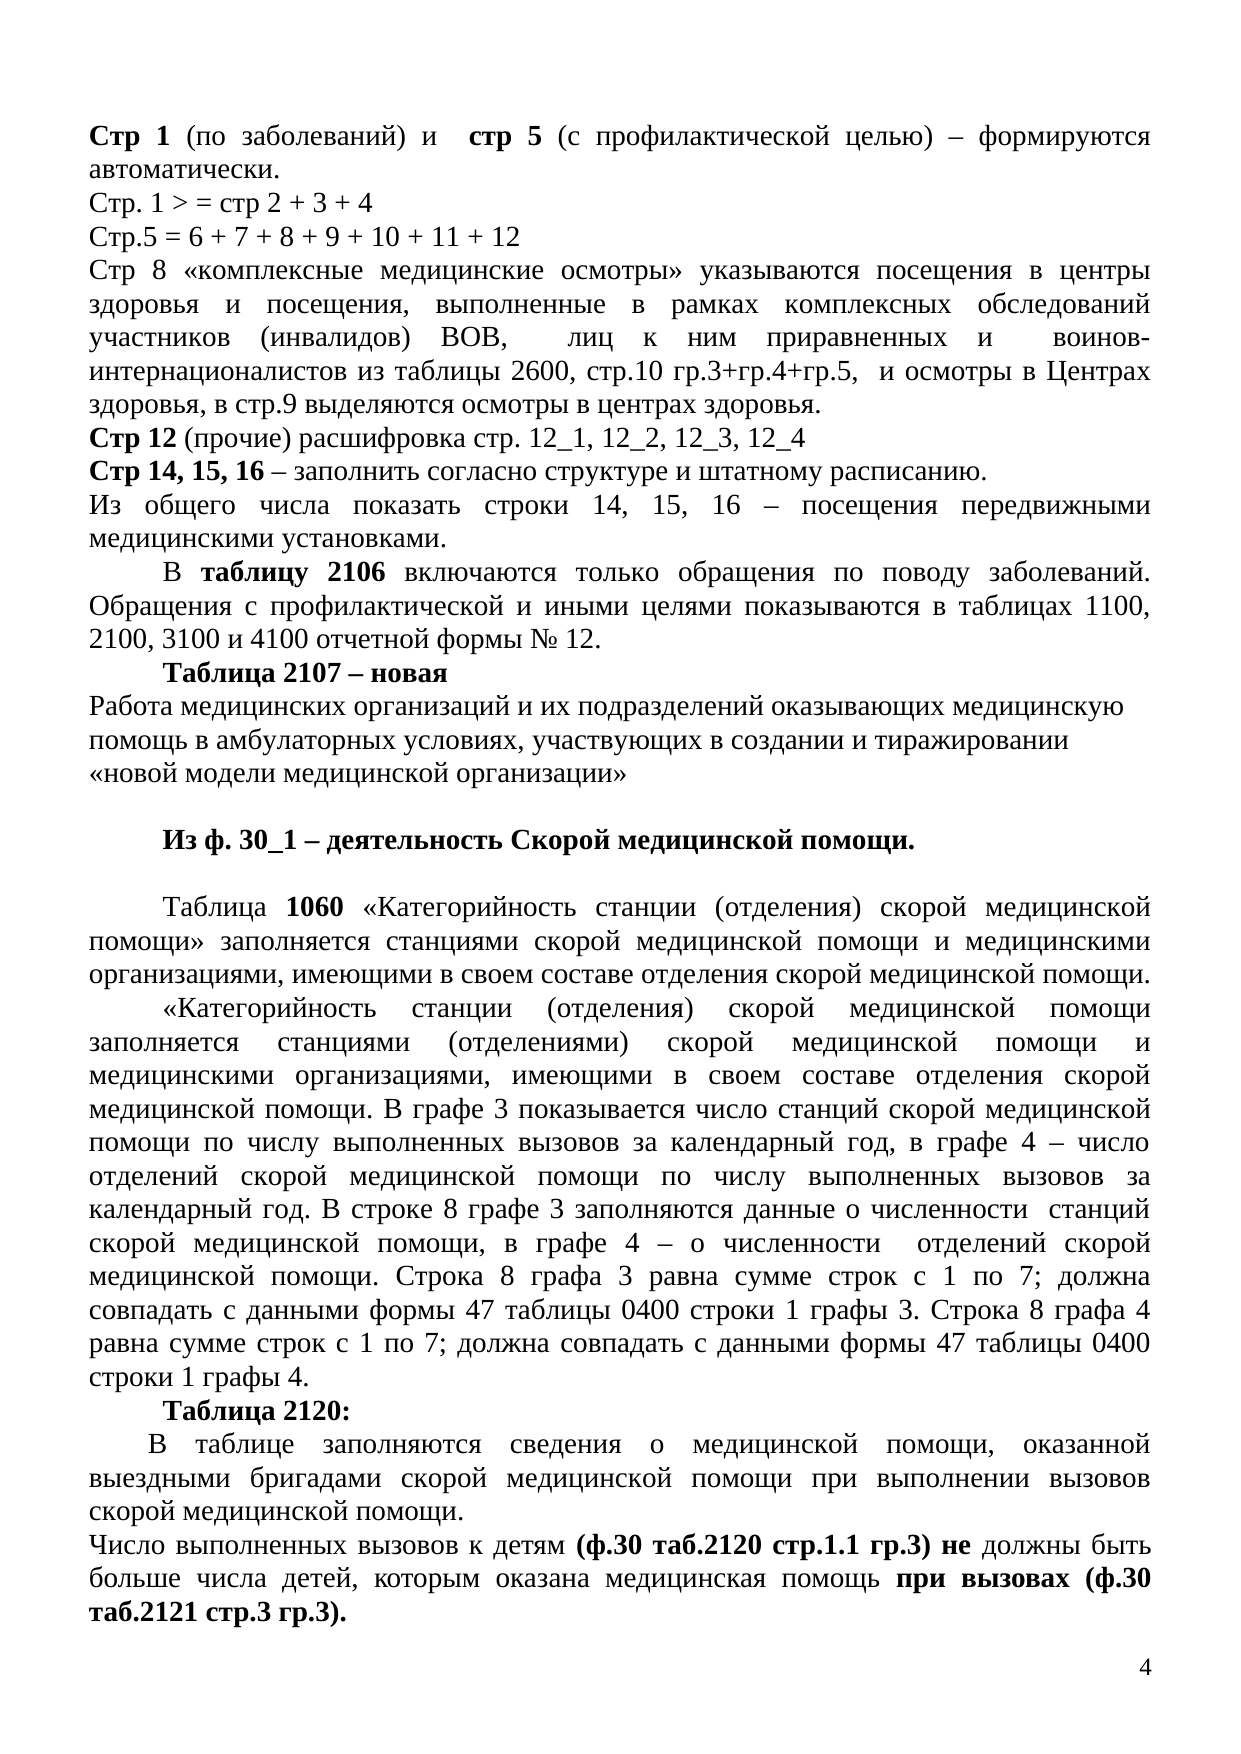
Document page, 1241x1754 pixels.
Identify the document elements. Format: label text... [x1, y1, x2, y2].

text Стр 12 (прочие) расшифровка стр. 12_1, 12_2, 12_3, 12_4 [89, 420, 1152, 453]
text Стр. 1 > = стр 2 + 3 + 4 [89, 185, 1152, 219]
text Работа медицинских организаций и их подразделений оказывающих медицинскую помощь в амбулаторных условиях, участвующих в создании и тиражировании «новой модели медицинской организации» [89, 688, 1152, 789]
text Таблица 1060 «Категорийность станции (отделения) скорой медицинской помощи» заполняется станциями скорой медицинской помощи и медицинскими организациями, имеющими в своем составе отделения скорой медицинской помощи. [89, 889, 1152, 990]
text В таблицу 2106 включаются только обращения по поводу заболеваний. Обращения с профилактической и иными целями показываются в таблицах 1100, 2100, 3100 и 4100 отчетной формы № 12. [89, 554, 1152, 655]
text Стр 8 «комплексные медицинские осмотры» указываются посещения в центры здоровья и посещения, выполненные в рамках комплексных обследований участников (инвалидов) ВОВ, лиц к ним приравненных и воинов-интернационалистов из таблицы 2600, стр.10 гр.3+гр.4+гр.5, и осмотры в Центрах здоровья, в стр.9 выделяются осмотры в центрах здоровья. [89, 252, 1152, 420]
text Стр.5 = 6 + 7 + 8 + 9 + 10 + 11 + 12 [89, 219, 1152, 252]
text Стр 1 (по заболеваний) и стр 5 (с профилактической целью) – формируются автоматически. [89, 118, 1152, 185]
text Из общего числа показать строки 14, 15, 16 – посещения передвижными медицинскими установками. [89, 487, 1152, 554]
text Таблица 2107 – новая [89, 655, 1152, 688]
text Стр 14, 15, 16 – заполнить согласно структуре и штатному расписанию. [89, 453, 1152, 487]
text «Категорийность станции (отделения) скорой медицинской помощи заполняется станциями (отделениями) скорой медицинской помощи и медицинскими организациями, имеющими в своем составе отделения скорой медицинской помощи. В графе 3 показывается число станций скорой медицинской помощи по числу выполненных вызовов за календарный год, в графе 4 – число отделений скорой медицинской помощи по числу выполненных вызовов за календарный год. В строке 8 графе 3 заполняются данные о численности станций скорой медицинской помощи, в графе 4 – о численности отделений скорой медицинской помощи. Строка 8 графа 3 равна сумме строк с 1 по 7; должна совпадать с данными формы 47 таблицы 0400 строки 1 графы 3. Строка 8 графа 4 равна сумме строк с 1 по 7; должна совпадать с данными формы 47 таблицы 0400 строки 1 графы 4. [89, 990, 1152, 1393]
text В таблице заполняются сведения о медицинской помощи, оказанной выездными бригадами скорой медицинской помощи при выполнении вызовов скорой медицинской помощи. [89, 1426, 1152, 1527]
text Таблица 2120: [89, 1393, 1152, 1426]
text Из ф. 30_1 – деятельность Скорой медицинской помощи. [89, 822, 1152, 856]
text Число выполненных вызовов к детям (ф.30 таб.2120 стр.1.1 гр.3) не должны быть больше числа детей, которым оказана медицинская помощь при вызовах (ф.30 таб.2121 стр.3 гр.3). [89, 1527, 1152, 1627]
